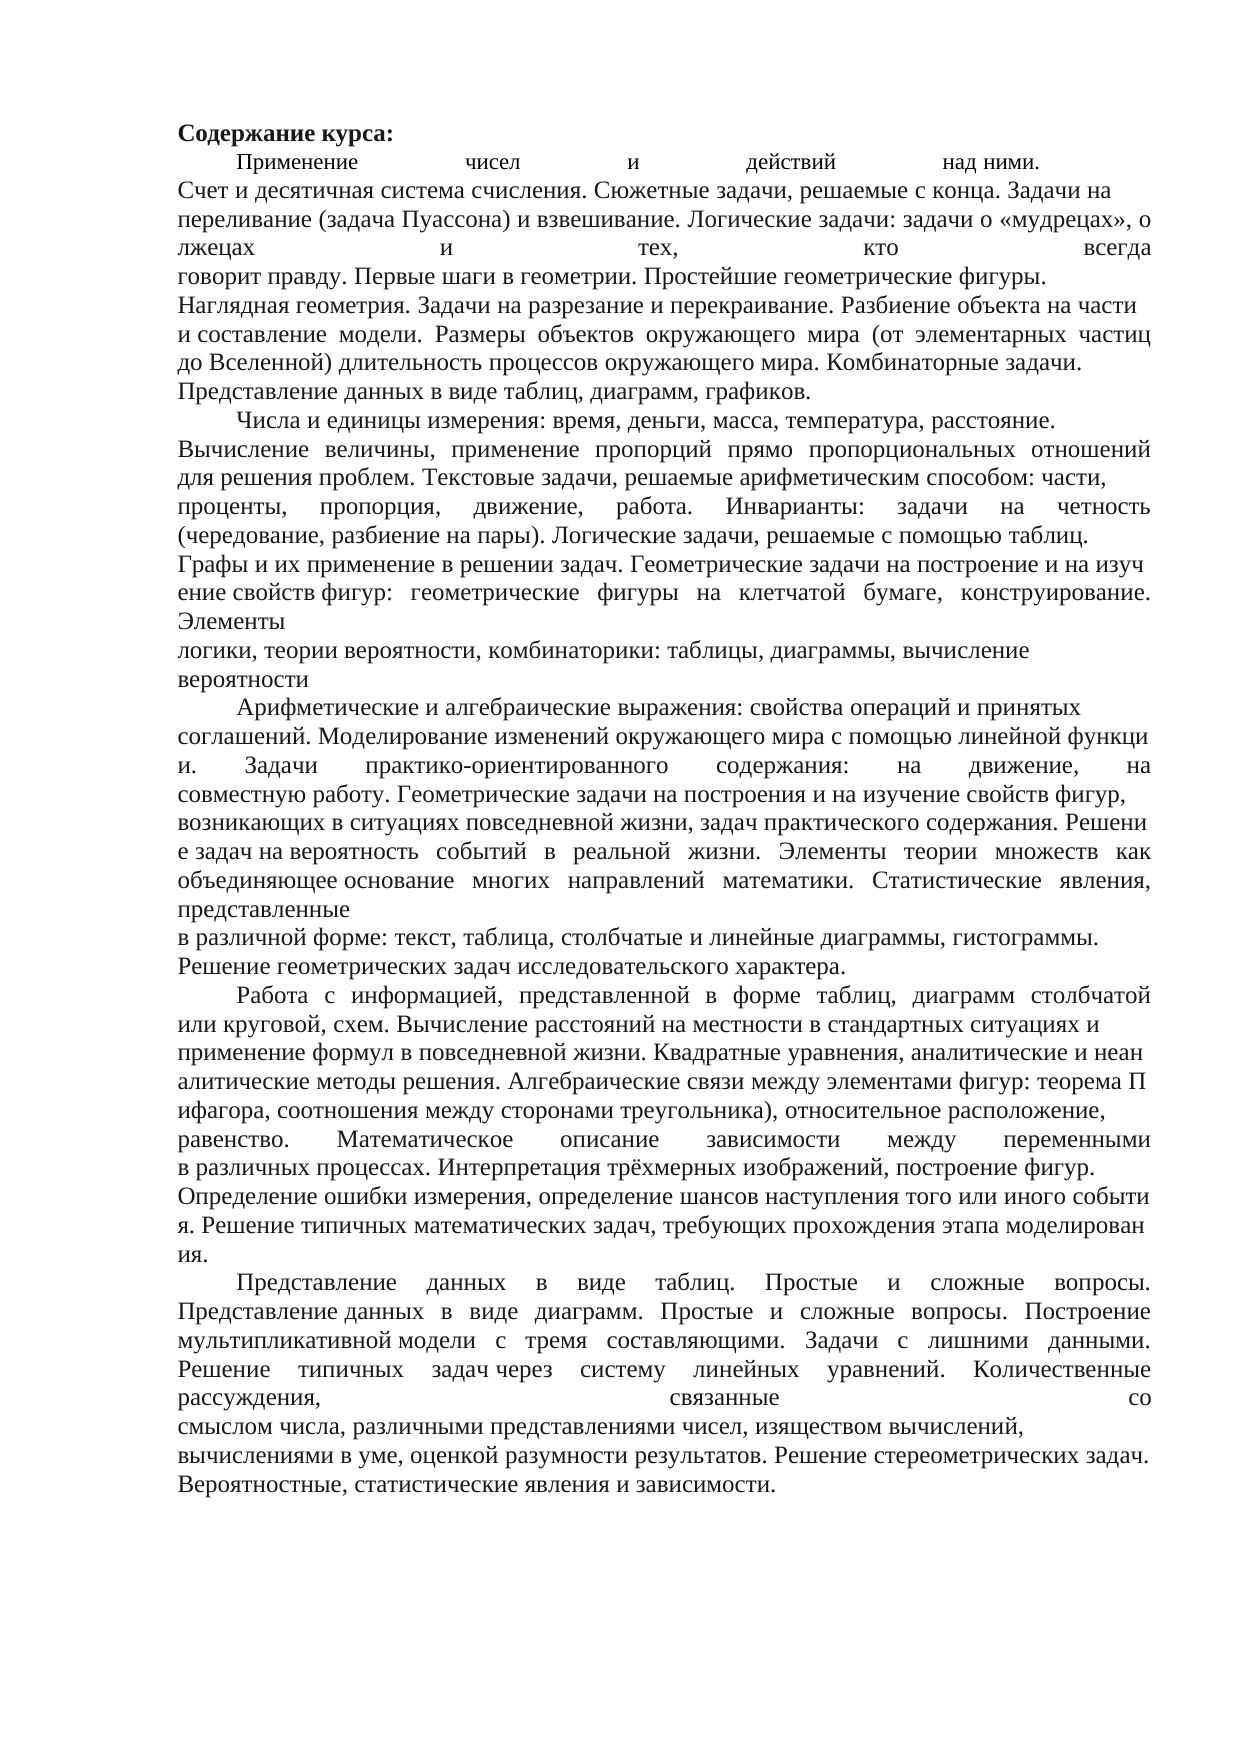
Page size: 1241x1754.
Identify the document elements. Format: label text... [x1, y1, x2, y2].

text Применение чисел и действий над ними. Счет и десятичная система счисления. Сюжетные задачи, решаемые с конца. Задачи на переливание (задача Пуассона) и взвешивание. Логические задачи: задачи о «мудрецах», о лжецах и тех, кто всегда говорит правду. Первые шаги в геометрии. Простейшие геометрические фигуры. Наглядная геометрия. Задачи на разрезание и перекраивание. Разбиение объекта на части и составление модели. Размеры объектов окружающего мира (от элементарных частиц до Вселенной) длительность процессов окружающего мира. Комбинаторные задачи. Представление данных в виде таблиц, диаграмм, графиков. [177, 147, 1152, 405]
text Работа с информацией, представленной в форме таблиц, диаграмм столбчатой или круговой, схем. Вычисление расстояний на местности в стандартных ситуациях и применение формул в повседневной жизни. Квадратные уравнения, аналитические и неаналитические методы решения. Алгебраические связи между элементами фигур: теорема Пифагора, соотношения между сторонами треугольника), относительное расположение, равенство. Математическое описание зависимости между переменными в различных процессах. Интерпретация трёхмерных изображений, построение фигур. Определение ошибки измерения, определение шансов наступления того или иного события. Решение типичных математических задач, требующих прохождения этапа моделирования. [177, 980, 1152, 1267]
text Содержание курса: [177, 118, 1152, 147]
text Представление данных в виде таблиц. Простые и сложные вопросы. Представление данных в виде диаграмм. Простые и сложные вопросы. Построение мультипликативной модели с тремя составляющими. Задачи с лишними данными. Решение типичных задач через систему линейных уравнений. Количественные рассуждения, связанные со смыслом числа, различными представлениями чисел, изяществом вычислений, вычислениями в уме, оценкой разумности результатов. Решение стереометрических задач. Вероятностные, статистические явления и зависимости. [177, 1267, 1152, 1497]
text Числа и единицы измерения: время, деньги, масса, температура, расстояние. Вычисление величины, применение пропорций прямо пропорциональных отношений для решения проблем. Текстовые задачи, решаемые арифметическим способом: части, проценты, пропорция, движение, работа. Инварианты: задачи на четность (чередование, разбиение на пары). Логические задачи, решаемые с помощью таблиц. Графы и их применение в решении задач. Геометрические задачи на построение и на изучение свойств фигур: геометрические фигуры на клетчатой бумаге, конструирование. Элементы логики, теории вероятности, комбинаторики: таблицы, диаграммы, вычисление вероятности [177, 405, 1152, 692]
text Арифметические и алгебраические выражения: свойства операций и принятых соглашений. Моделирование изменений окружающего мира с помощью линейной функции. Задачи практико-ориентированного содержания: на движение, на совместную работу. Геометрические задачи на построения и на изучение свойств фигур, возникающих в ситуациях повседневной жизни, задач практического содержания. Решение задач на вероятность событий в реальной жизни. Элементы теории множеств как объединяющее основание многих направлений математики. Статистические явления, представленные в различной форме: текст, таблица, столбчатые и линейные диаграммы, гистограммы. Решение геометрических задач исследовательского характера. [177, 692, 1152, 980]
